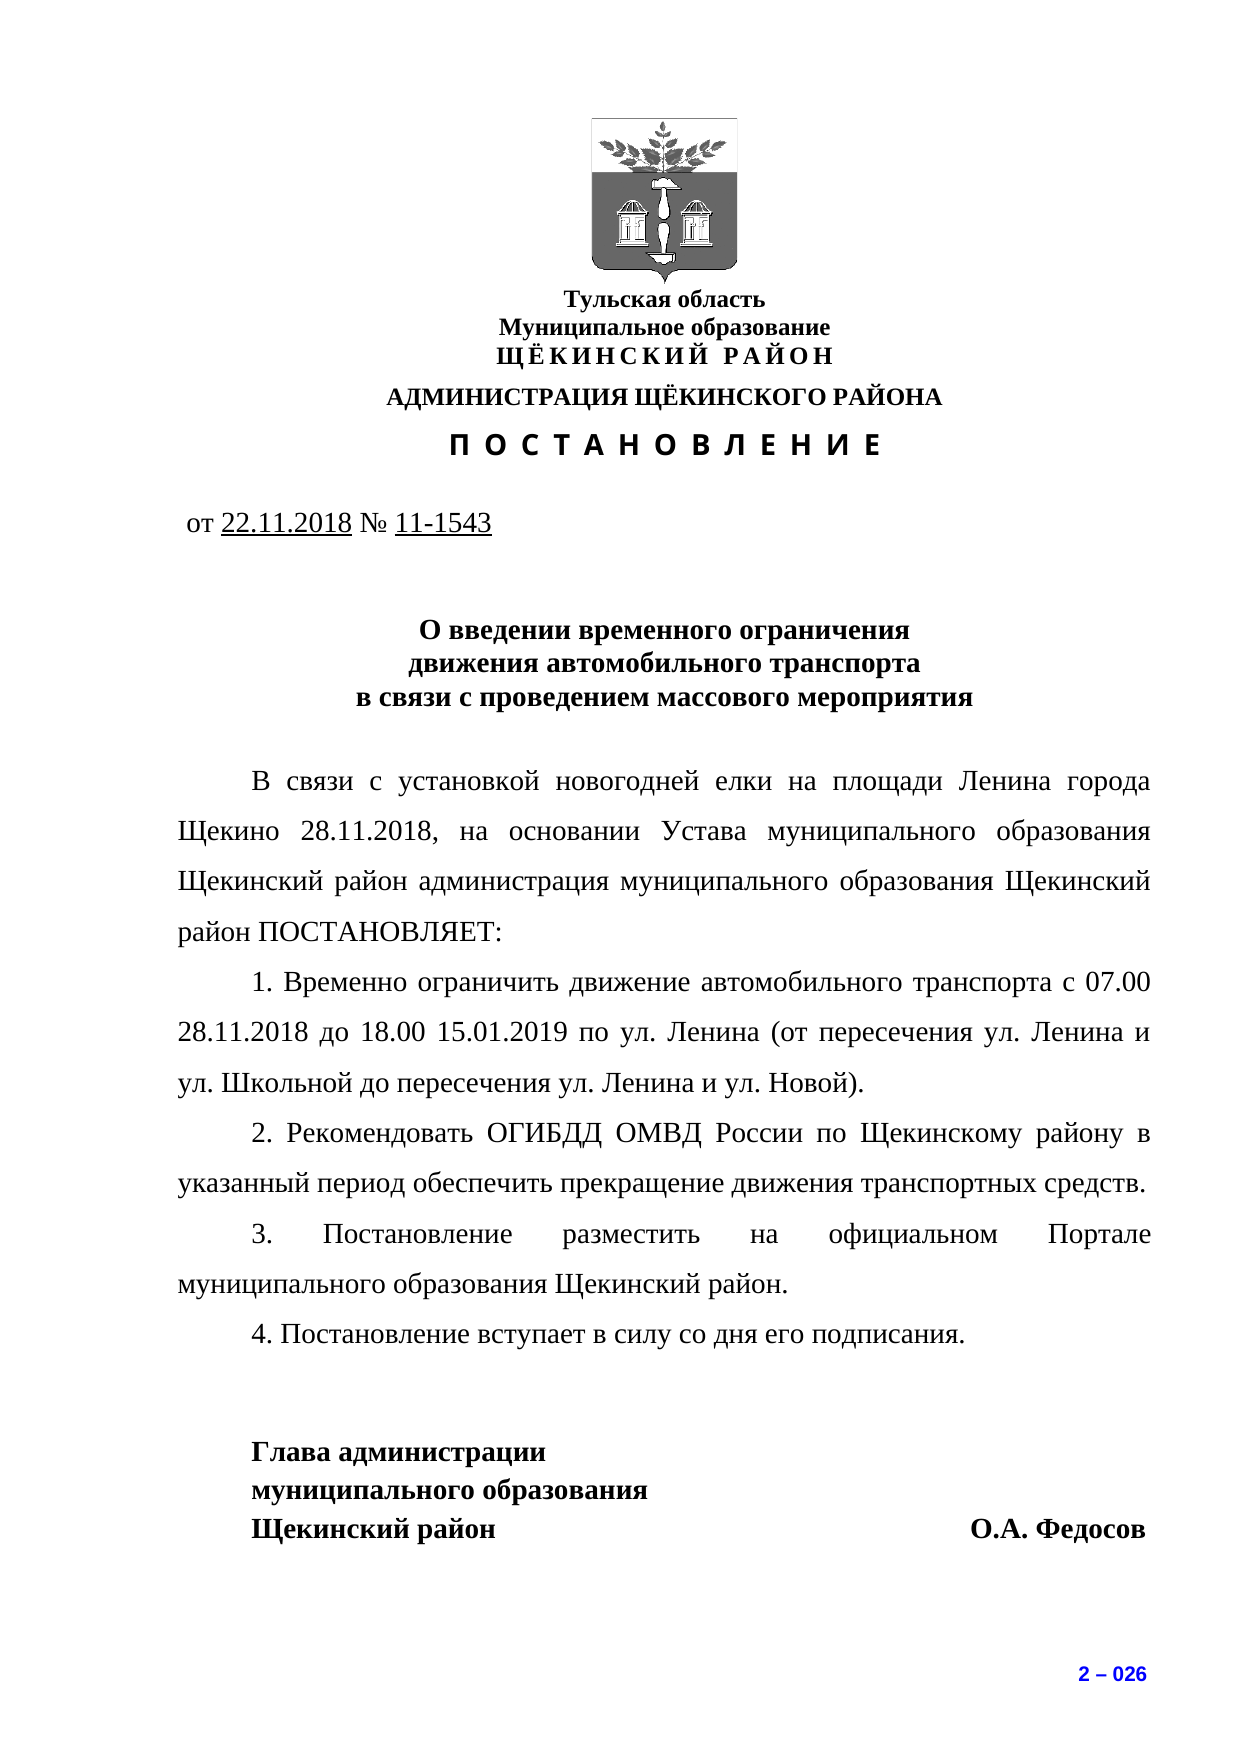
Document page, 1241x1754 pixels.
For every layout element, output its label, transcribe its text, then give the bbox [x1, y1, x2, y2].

subtitle В связи с установкой новогодней елки на площади Ленина города Щекино 28.11.2018, на основании Устава муниципального образования Щекинский район администрация муниципального образования Щекинский район ПОСТАНОВЛЯЕТ: [177, 763, 1152, 947]
text муниципального образования [251, 1472, 1152, 1506]
subtitle в связи с проведением массового мероприятия [177, 679, 1152, 713]
subtitle 1. Временно ограничить движение автомобильного транспорта с 07.00 28.11.2018 до 18.00 15.01.2019 по ул. Ленина (от пересечения ул. Ленина и ул. Школьной до пересечения ул. Ленина и ул. Новой). [177, 964, 1152, 1098]
text Тульская область [177, 284, 1152, 312]
subtitle движения автомобильного транспорта [177, 646, 1152, 679]
subtitle 2. Рекомендовать ОГИБДД ОМВД России по Щекинскому району в указанный период обеспечить прекращение движения транспортных средств. [177, 1115, 1152, 1199]
text ЩЁКИНСКИЙ РАЙОН [177, 341, 1152, 370]
subtitle 4. Постановление вступает в силу со дня его подписания. [177, 1316, 1152, 1350]
text Щекинский район О.А. Федосов [251, 1511, 1152, 1544]
subtitle О введении временного ограничения [177, 612, 1152, 646]
text П О С Т А Н О В Л Е Н И Е [177, 424, 1152, 463]
text Глава администрации [251, 1434, 1152, 1467]
subtitle 3. Постановление разместить на официальном Портале муниципального образования Щекинский район. [177, 1216, 1152, 1299]
text АДМИНИСТРАЦИЯ ЩЁКИНСКОГО РАЙОНА [177, 382, 1152, 411]
text Муниципальное образование [177, 312, 1152, 341]
